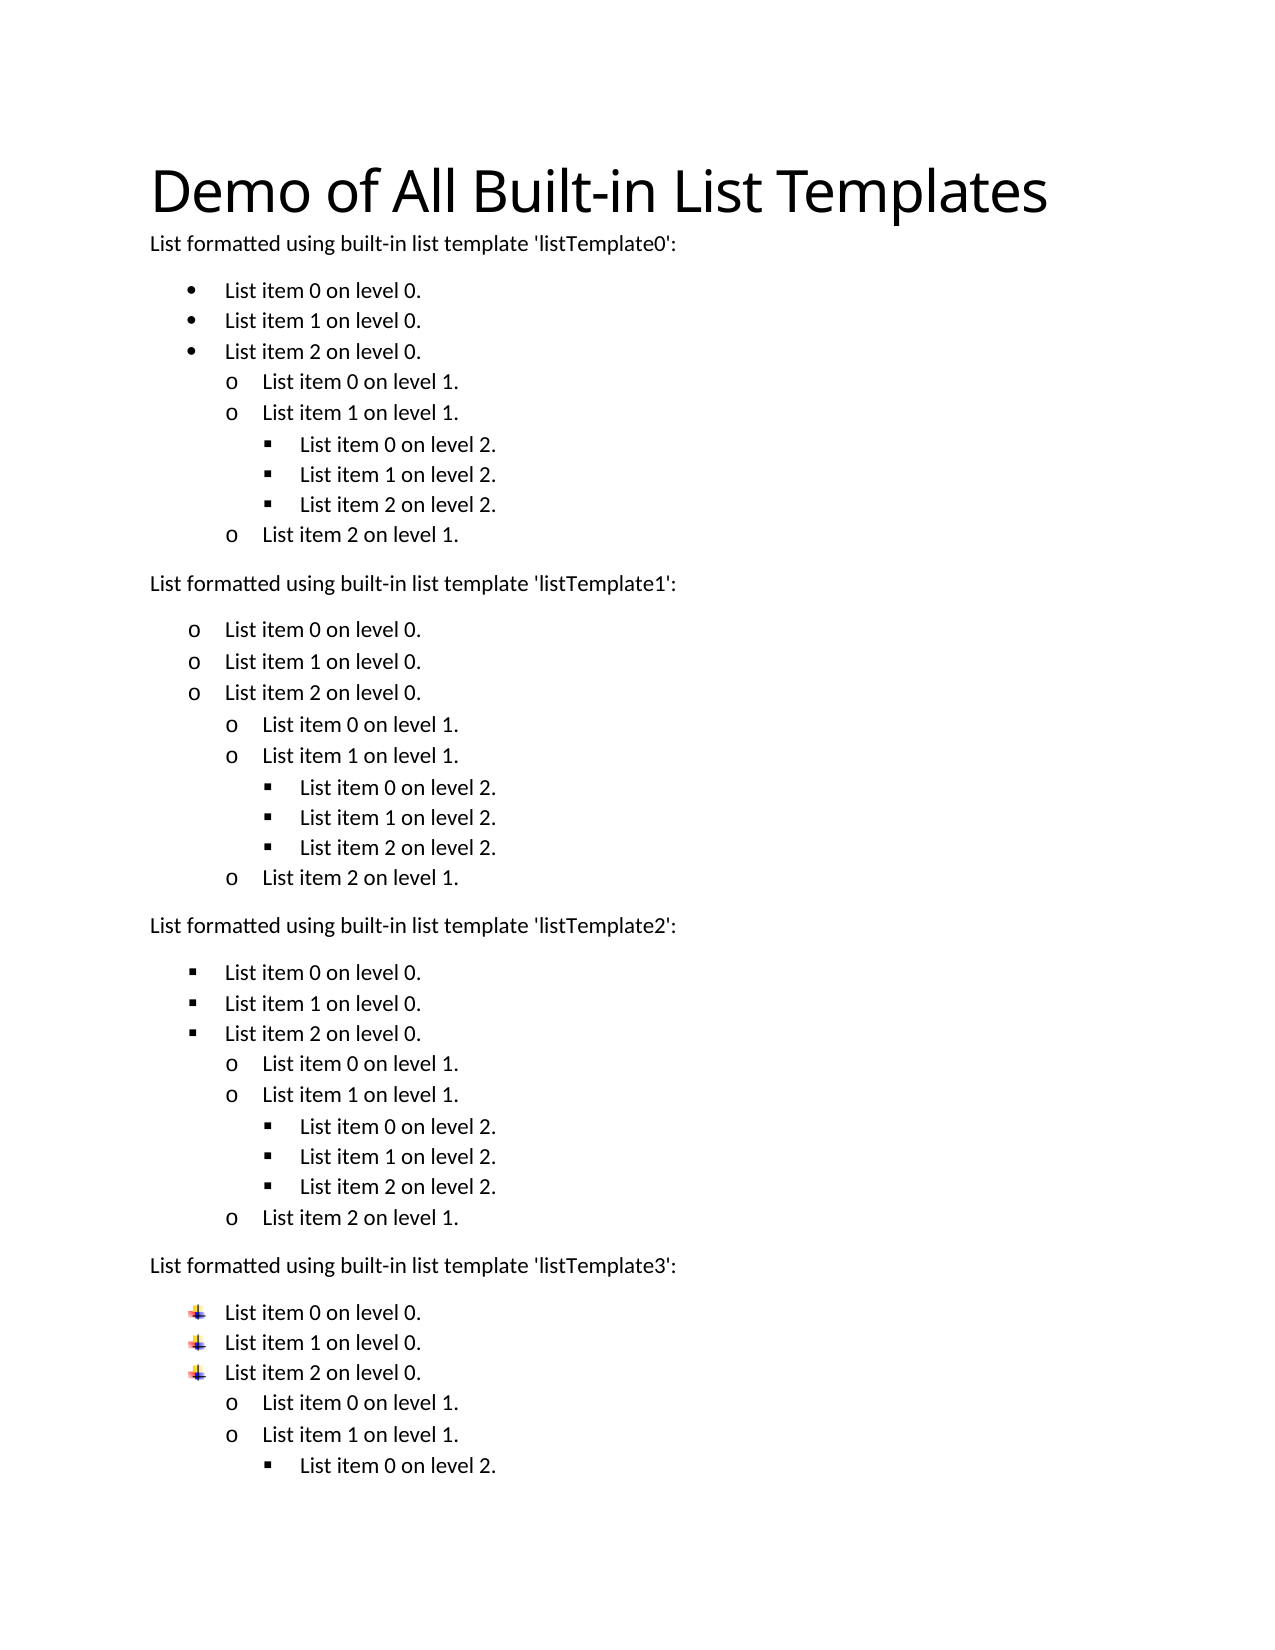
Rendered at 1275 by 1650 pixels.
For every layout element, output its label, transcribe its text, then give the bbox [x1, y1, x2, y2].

list List item 2 on level 2. [262, 833, 1125, 861]
list List item 1 on level 0. [187, 647, 1125, 676]
list List item 0 on level 2. [262, 1112, 1125, 1140]
list List item 0 on level 2. [262, 1451, 1125, 1479]
list List item 1 on level 0. [187, 307, 1125, 334]
text List formatted using built-in list template 'listTemplate3': [150, 1251, 1125, 1279]
list List item 0 on level 1. [225, 1049, 1125, 1078]
list List item 0 on level 0. [187, 1298, 1125, 1326]
list List item 2 on level 0. [187, 337, 1125, 365]
list List item 2 on level 0. [187, 678, 1125, 708]
list List item 0 on level 0. [187, 616, 1125, 645]
list List item 2 on level 1. [225, 521, 1125, 550]
list List item 2 on level 1. [225, 1203, 1125, 1232]
list List item 0 on level 2. [262, 773, 1125, 801]
list List item 2 on level 2. [262, 1172, 1125, 1200]
list List item 2 on level 1. [225, 863, 1125, 893]
list List item 1 on level 2. [262, 803, 1125, 831]
list List item 0 on level 1. [225, 367, 1125, 396]
list List item 1 on level 1. [225, 741, 1125, 771]
text List formatted using built-in list template 'listTemplate1': [150, 569, 1125, 597]
list List item 2 on level 0. [187, 1358, 1125, 1386]
list List item 1 on level 1. [225, 1420, 1125, 1449]
list List item 1 on level 2. [262, 460, 1125, 488]
list List item 1 on level 0. [187, 1328, 1125, 1356]
list List item 1 on level 1. [225, 398, 1125, 428]
list List item 0 on level 0. [187, 958, 1125, 986]
list List item 0 on level 1. [225, 710, 1125, 739]
list List item 0 on level 2. [262, 430, 1125, 458]
list List item 2 on level 0. [187, 1019, 1125, 1047]
title Demo of All Built-in List Templates [150, 150, 1125, 229]
list List item 0 on level 0. [187, 276, 1125, 304]
list List item 1 on level 2. [262, 1142, 1125, 1170]
list List item 0 on level 1. [225, 1388, 1125, 1417]
list List item 2 on level 2. [262, 490, 1125, 518]
list List item 1 on level 1. [225, 1081, 1125, 1110]
text List formatted using built-in list template 'listTemplate2': [150, 912, 1125, 939]
text List formatted using built-in list template 'listTemplate0': [150, 229, 1125, 257]
list List item 1 on level 0. [187, 989, 1125, 1017]
